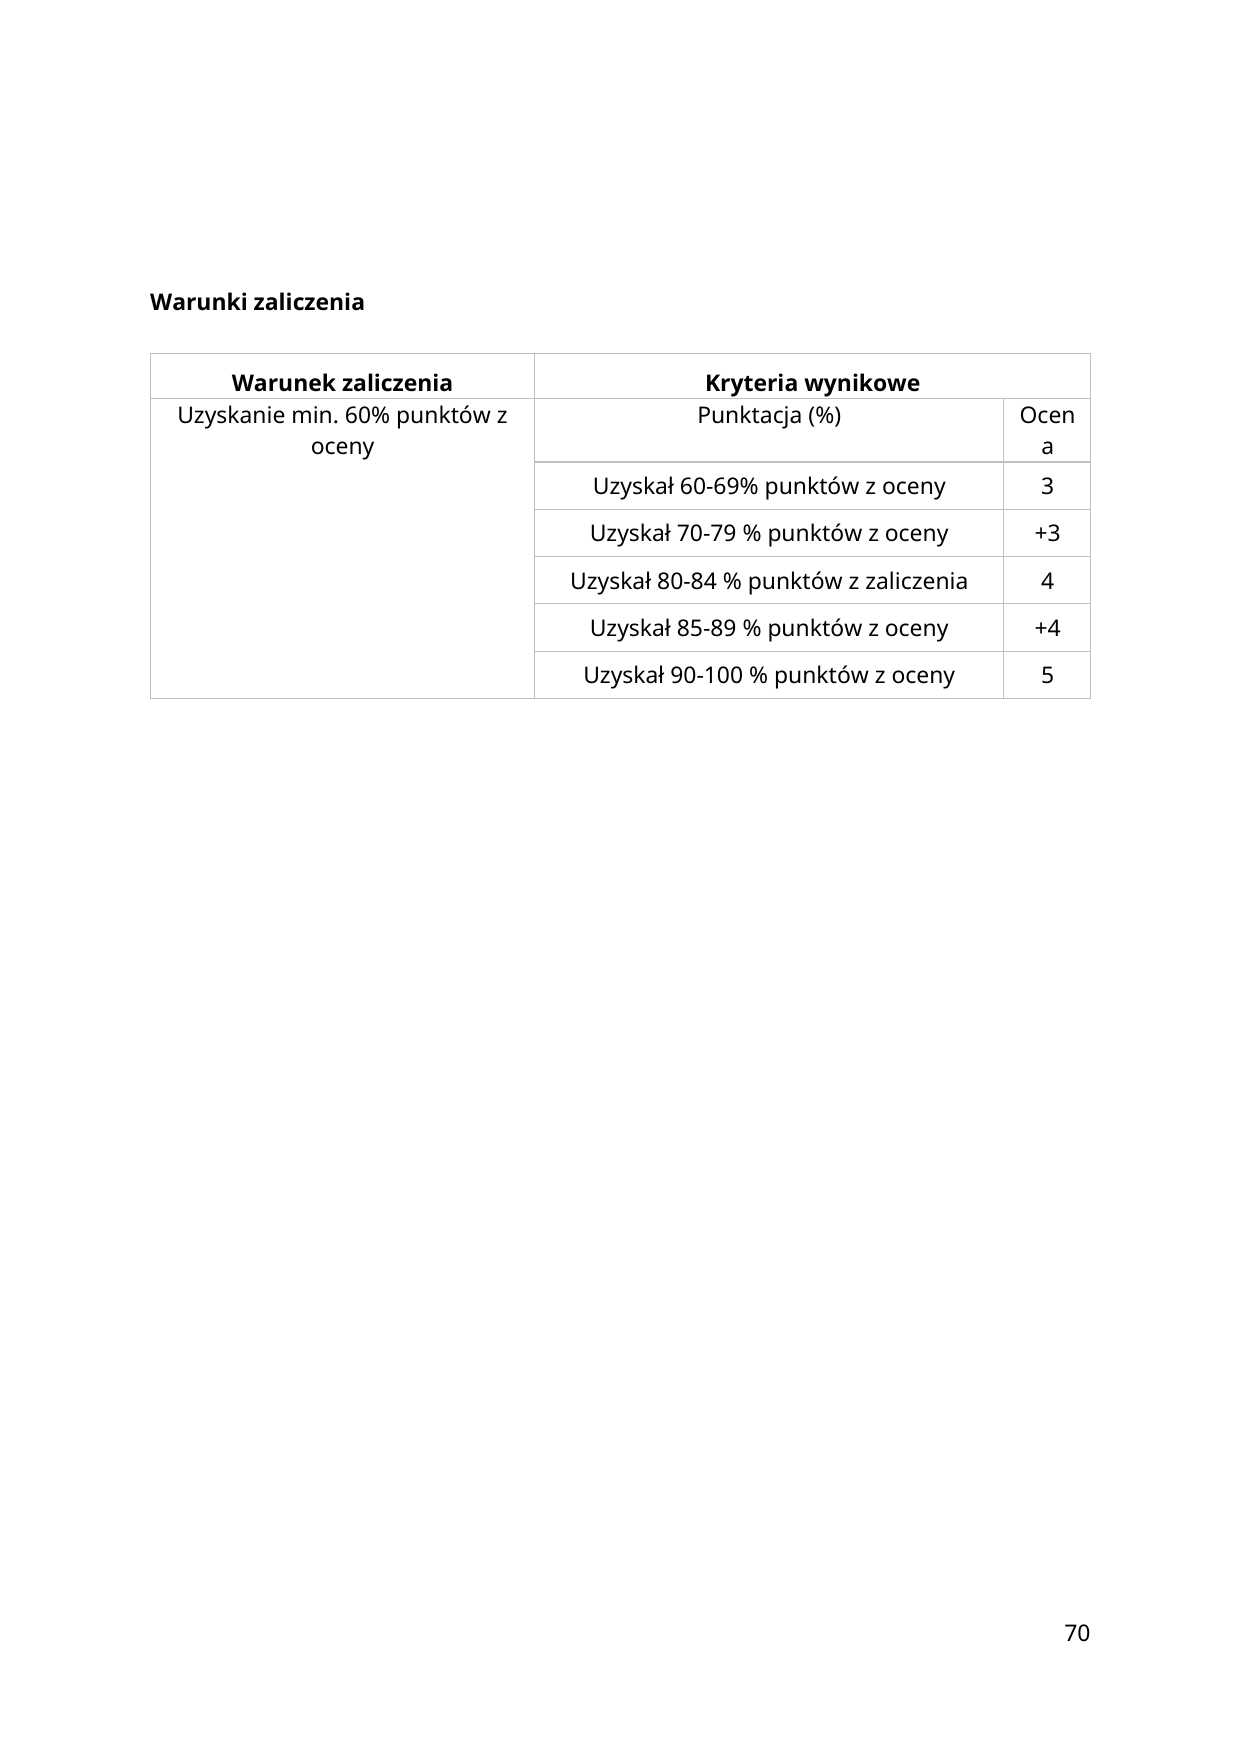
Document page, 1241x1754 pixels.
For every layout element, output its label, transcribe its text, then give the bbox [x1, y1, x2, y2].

table_cell Uzyskał 90-100 % punktów z oceny [535, 652, 1003, 698]
table_cell 5 [1004, 652, 1090, 698]
table_cell 3 [1004, 463, 1090, 509]
table_cell +4 [1004, 604, 1090, 651]
text Warunki zaliczenia [150, 285, 1090, 317]
table_cell Uzyskał 80-84 % punktów z zaliczenia [535, 557, 1003, 603]
table_cell Ocena [1004, 399, 1090, 461]
table_header Kryteria wynikowe [535, 354, 1090, 398]
table_cell 4 [1004, 557, 1090, 603]
table_cell Punktacja (%) [535, 399, 1003, 461]
table_cell Uzyskanie min. 60% punktów z oceny [151, 399, 534, 698]
table_cell Uzyskał 60-69% punktów z oceny [535, 463, 1003, 509]
table_header Warunek zaliczenia [151, 354, 534, 398]
table_cell Uzyskał 70-79 % punktów z oceny [535, 510, 1003, 556]
table_cell +3 [1004, 510, 1090, 556]
table_cell Uzyskał 85-89 % punktów z oceny [535, 604, 1003, 651]
